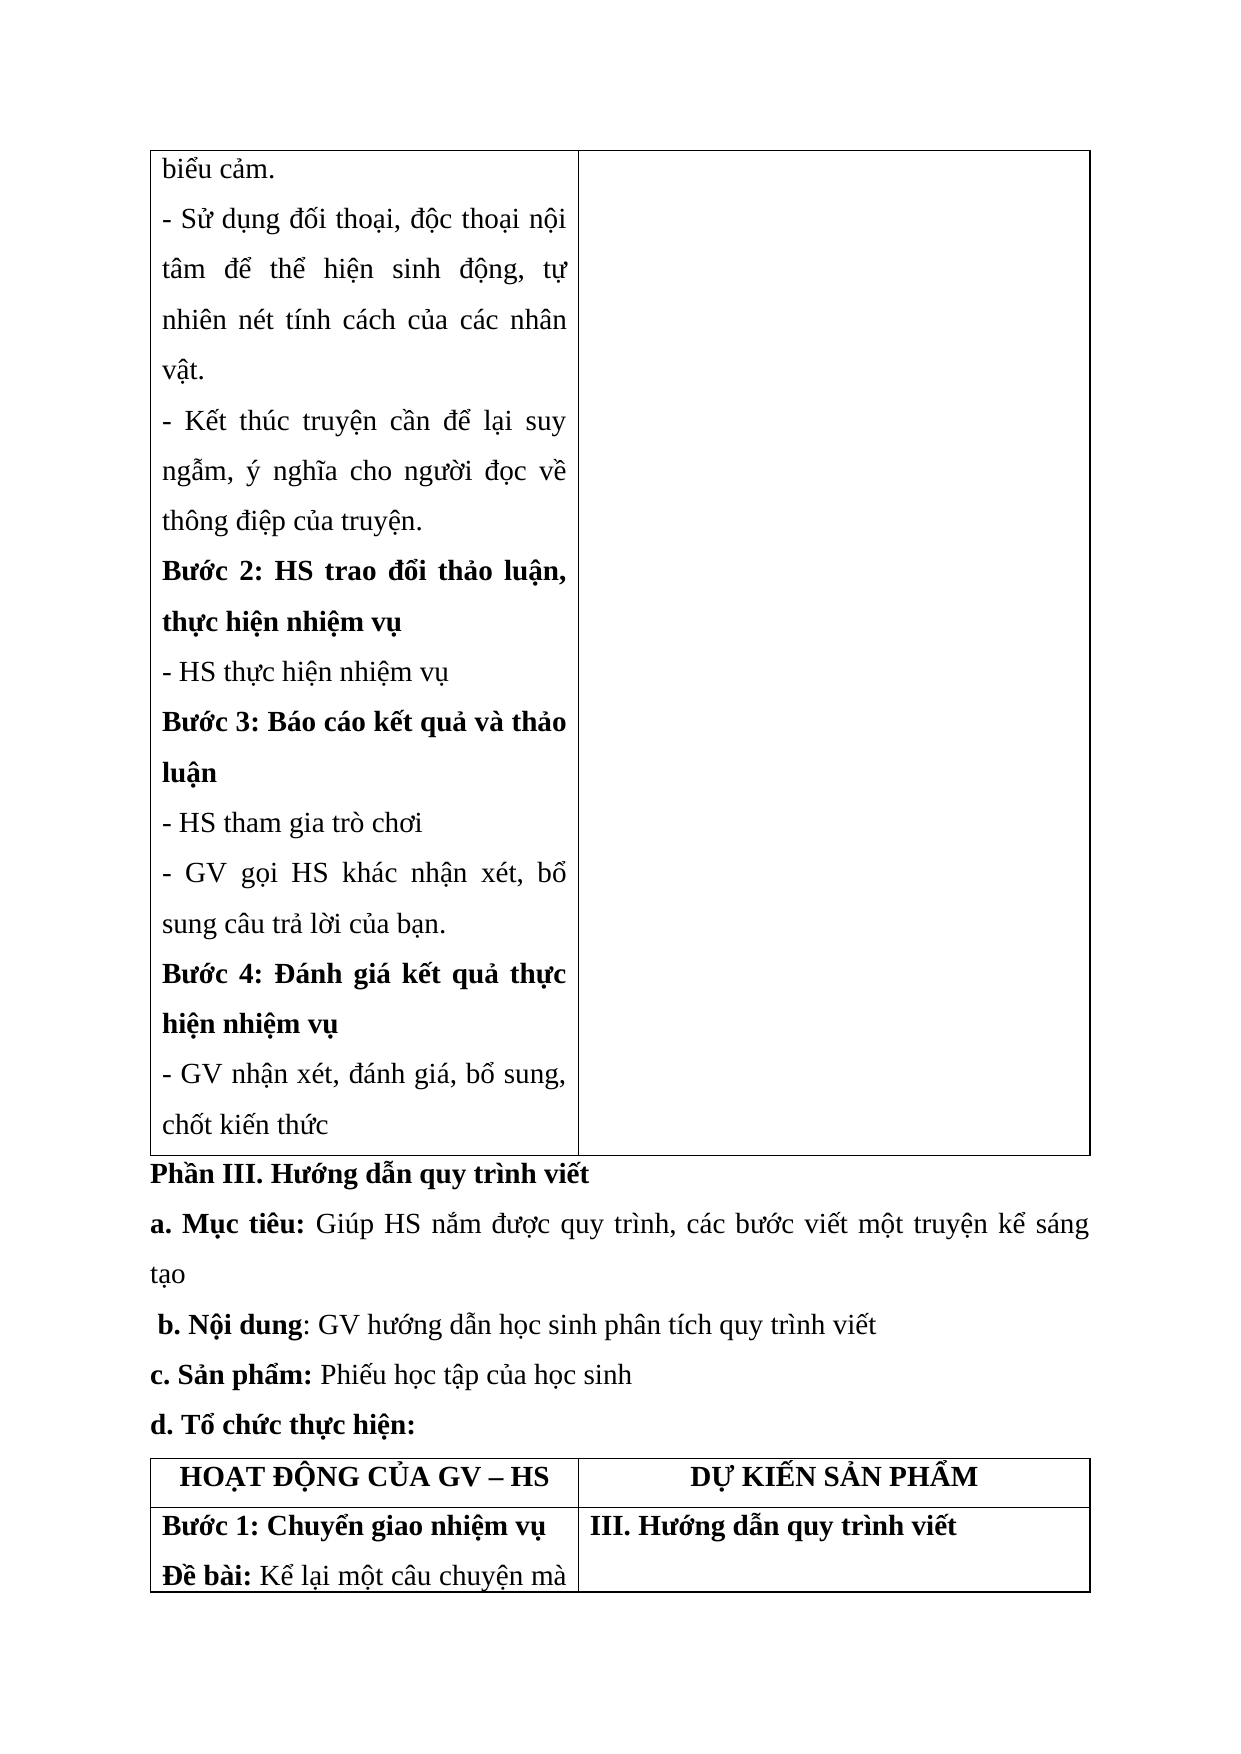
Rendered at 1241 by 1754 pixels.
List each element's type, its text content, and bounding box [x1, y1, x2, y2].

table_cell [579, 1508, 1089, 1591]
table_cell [579, 151, 1089, 1155]
text d. Tổ chức thực hiện: [150, 1407, 1090, 1441]
text c. Sản phẩm: Phiếu học tập của học sinh [150, 1357, 1090, 1391]
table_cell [151, 151, 578, 1155]
table_header HOẠT ĐỘNG CỦA GV – HS [151, 1459, 578, 1507]
text a. Mục tiêu: Giúp HS nắm được quy trình, các bước viết một truyện kể sáng tạo [150, 1206, 1090, 1290]
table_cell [151, 1508, 578, 1591]
text Phần III. Hướng dẫn quy trình viết [150, 1156, 1090, 1189]
table_header DỰ KIẾN SẢN PHẨM [579, 1459, 1089, 1507]
text b. Nội dung: GV hướng dẫn học sinh phân tích quy trình viết [150, 1307, 1090, 1340]
